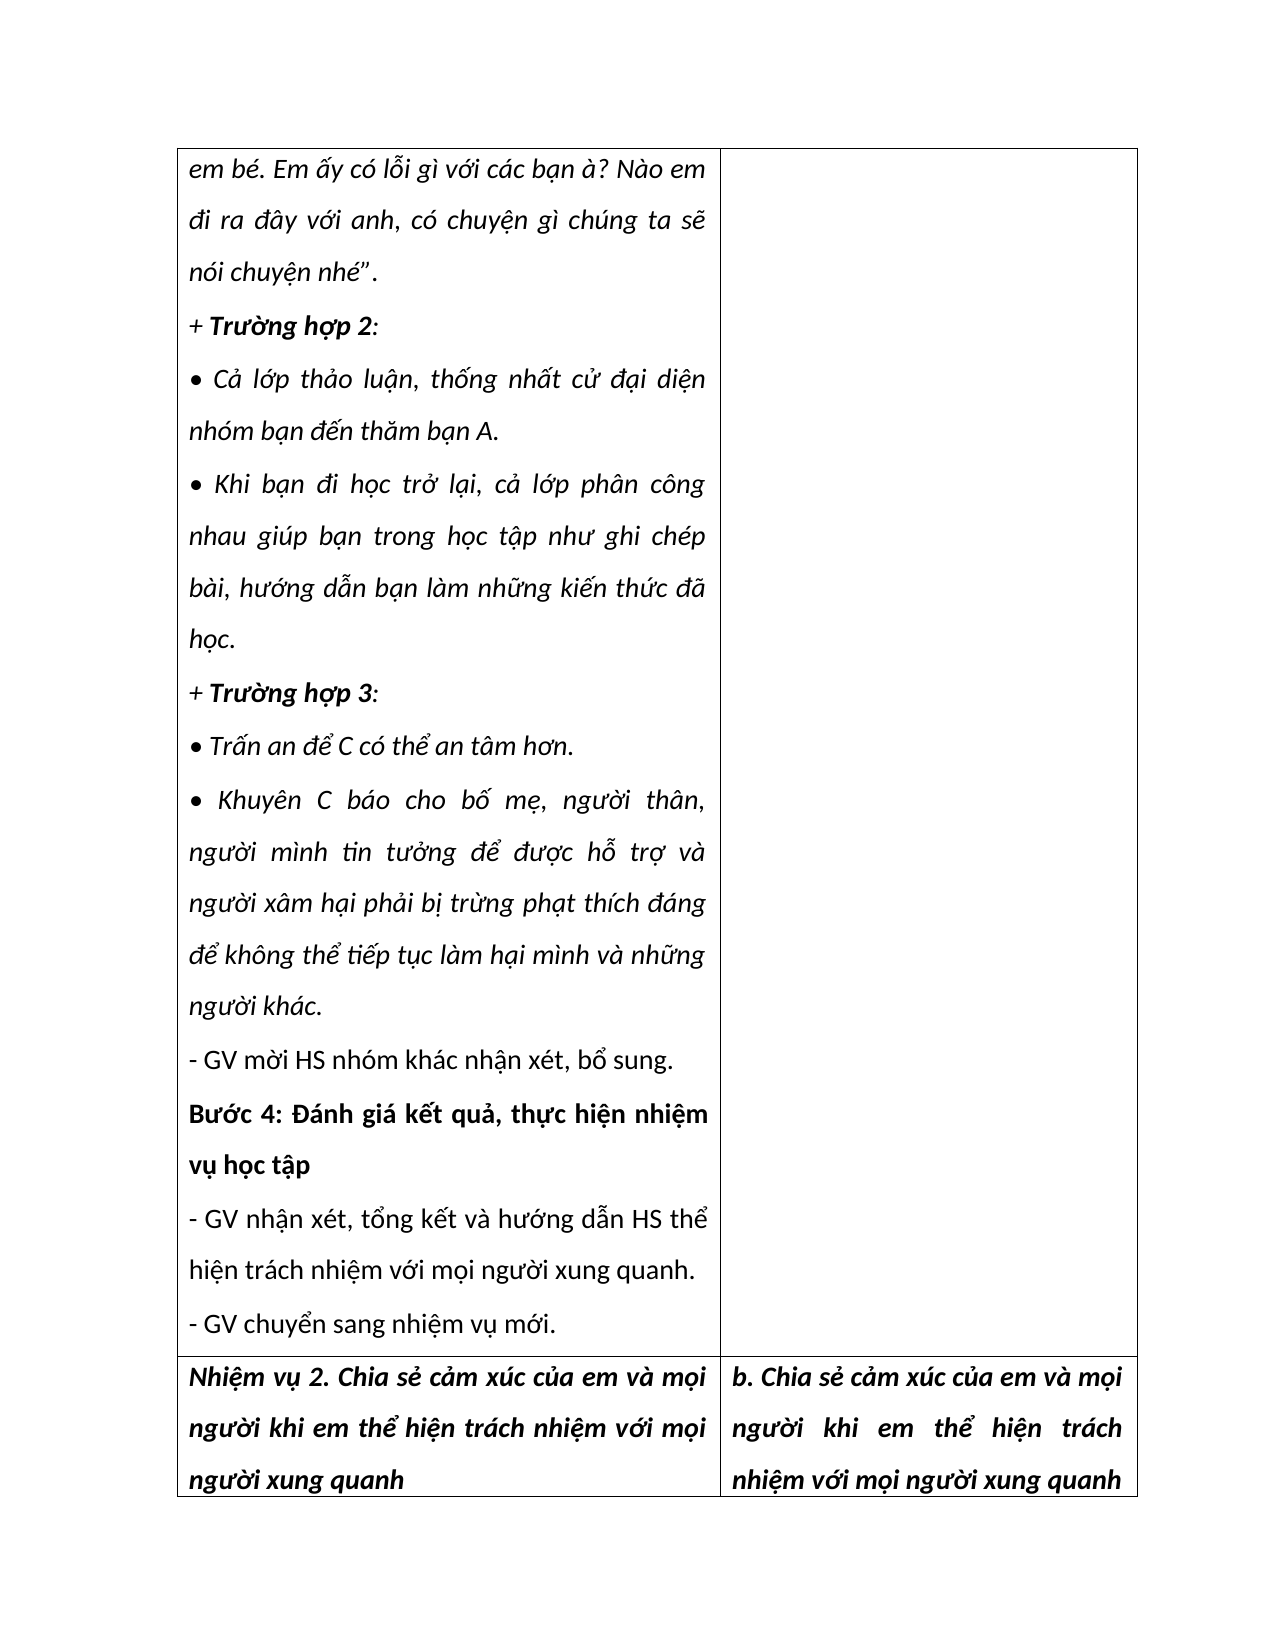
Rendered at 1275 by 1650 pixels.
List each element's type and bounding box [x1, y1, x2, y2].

table_cell [178, 1357, 720, 1496]
table_cell [178, 149, 720, 1356]
table_cell [721, 1357, 1137, 1496]
table_cell [721, 149, 1137, 1356]
